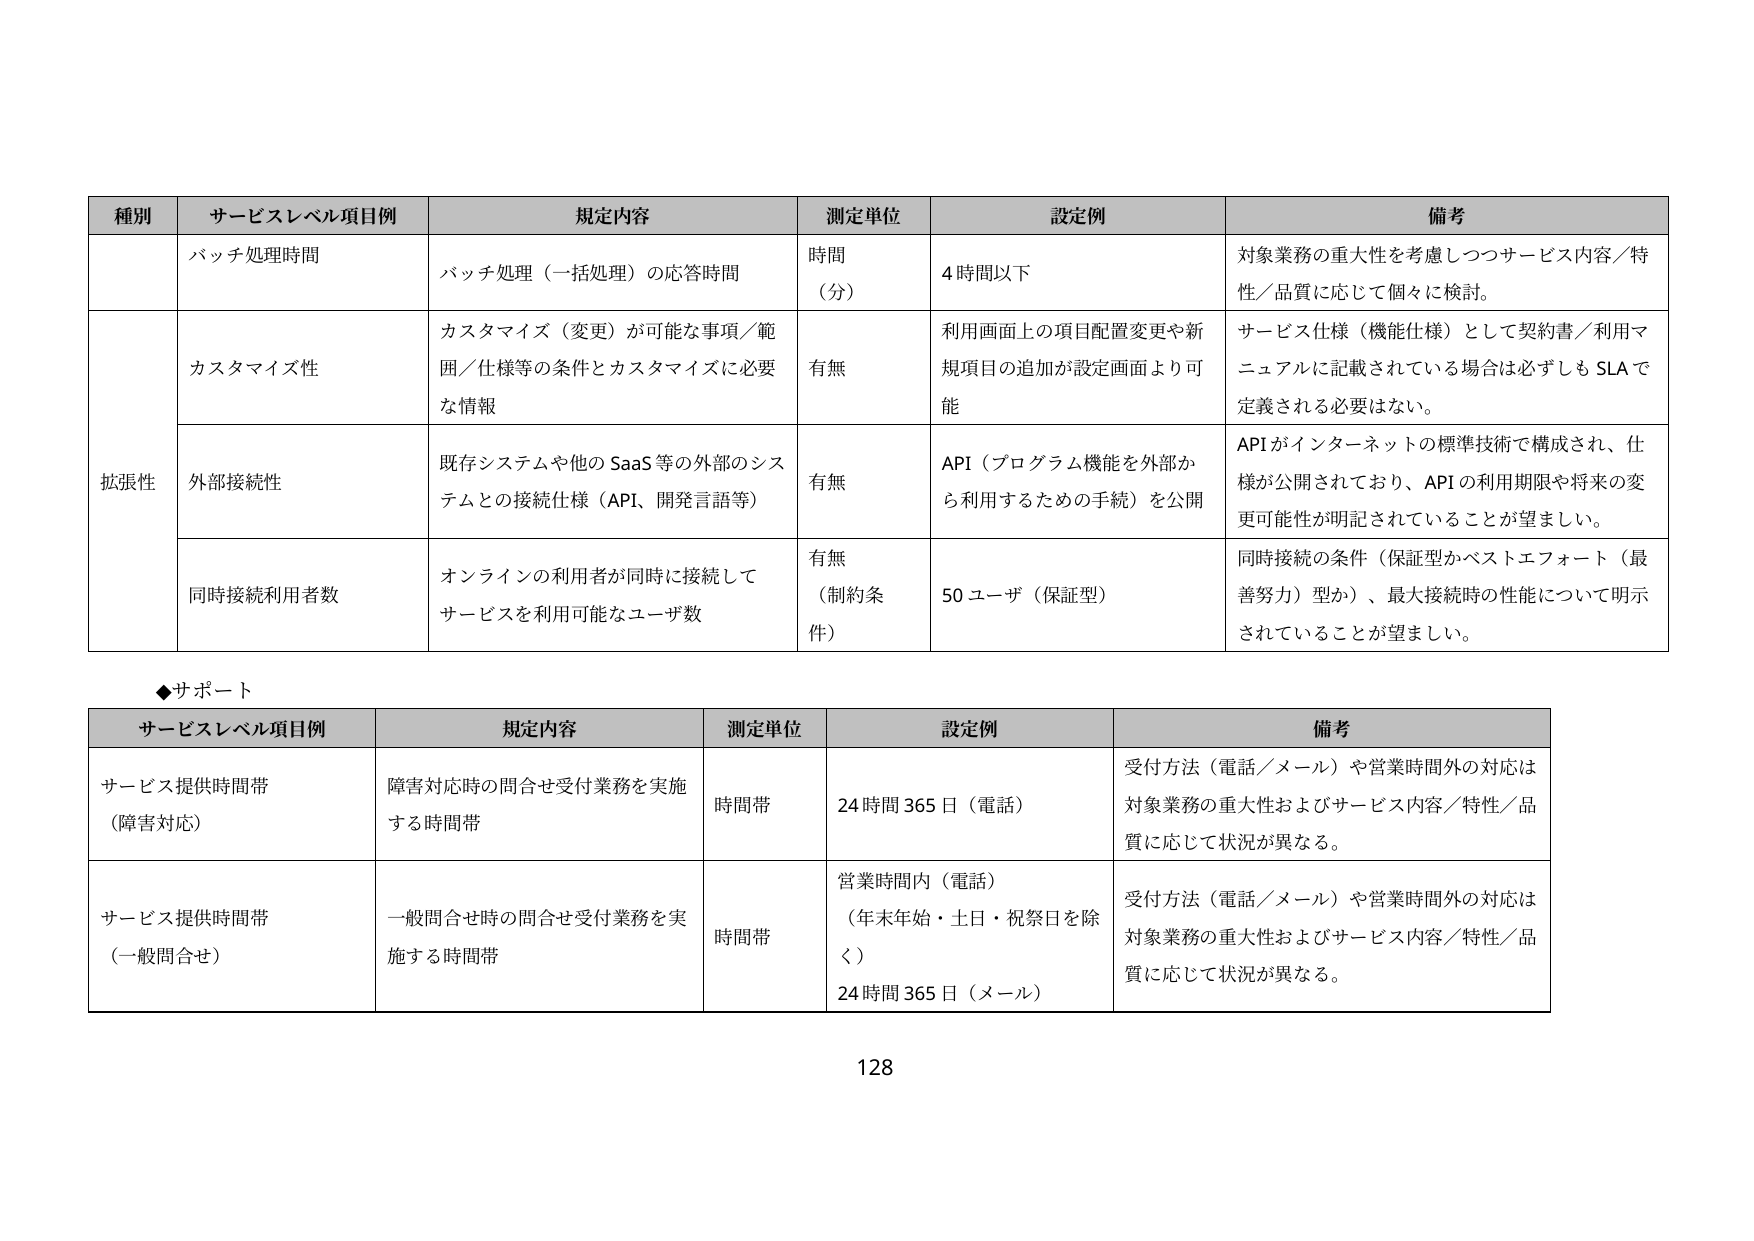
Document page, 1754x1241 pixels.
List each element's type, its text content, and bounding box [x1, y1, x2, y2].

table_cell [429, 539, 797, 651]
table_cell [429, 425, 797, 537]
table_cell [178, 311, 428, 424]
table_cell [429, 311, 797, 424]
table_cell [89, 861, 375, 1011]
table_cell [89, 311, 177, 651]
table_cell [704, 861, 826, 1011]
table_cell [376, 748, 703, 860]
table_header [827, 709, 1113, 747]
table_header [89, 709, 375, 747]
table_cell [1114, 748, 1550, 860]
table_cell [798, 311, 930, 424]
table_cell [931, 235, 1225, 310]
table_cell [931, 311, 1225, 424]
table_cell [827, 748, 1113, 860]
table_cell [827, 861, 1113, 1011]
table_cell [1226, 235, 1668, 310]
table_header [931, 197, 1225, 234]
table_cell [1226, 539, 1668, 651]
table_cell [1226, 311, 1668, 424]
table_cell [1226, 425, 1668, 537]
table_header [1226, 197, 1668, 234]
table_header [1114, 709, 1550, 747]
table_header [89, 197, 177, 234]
text ◆サポート [135, 671, 1595, 708]
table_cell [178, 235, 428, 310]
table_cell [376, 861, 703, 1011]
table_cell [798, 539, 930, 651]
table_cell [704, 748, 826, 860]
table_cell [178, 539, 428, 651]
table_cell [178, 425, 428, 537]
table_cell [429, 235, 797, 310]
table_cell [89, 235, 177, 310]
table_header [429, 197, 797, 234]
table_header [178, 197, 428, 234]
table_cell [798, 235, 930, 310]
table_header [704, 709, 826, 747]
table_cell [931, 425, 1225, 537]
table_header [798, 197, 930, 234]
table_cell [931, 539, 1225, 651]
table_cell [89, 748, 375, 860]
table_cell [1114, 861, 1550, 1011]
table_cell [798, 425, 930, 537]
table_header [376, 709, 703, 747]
